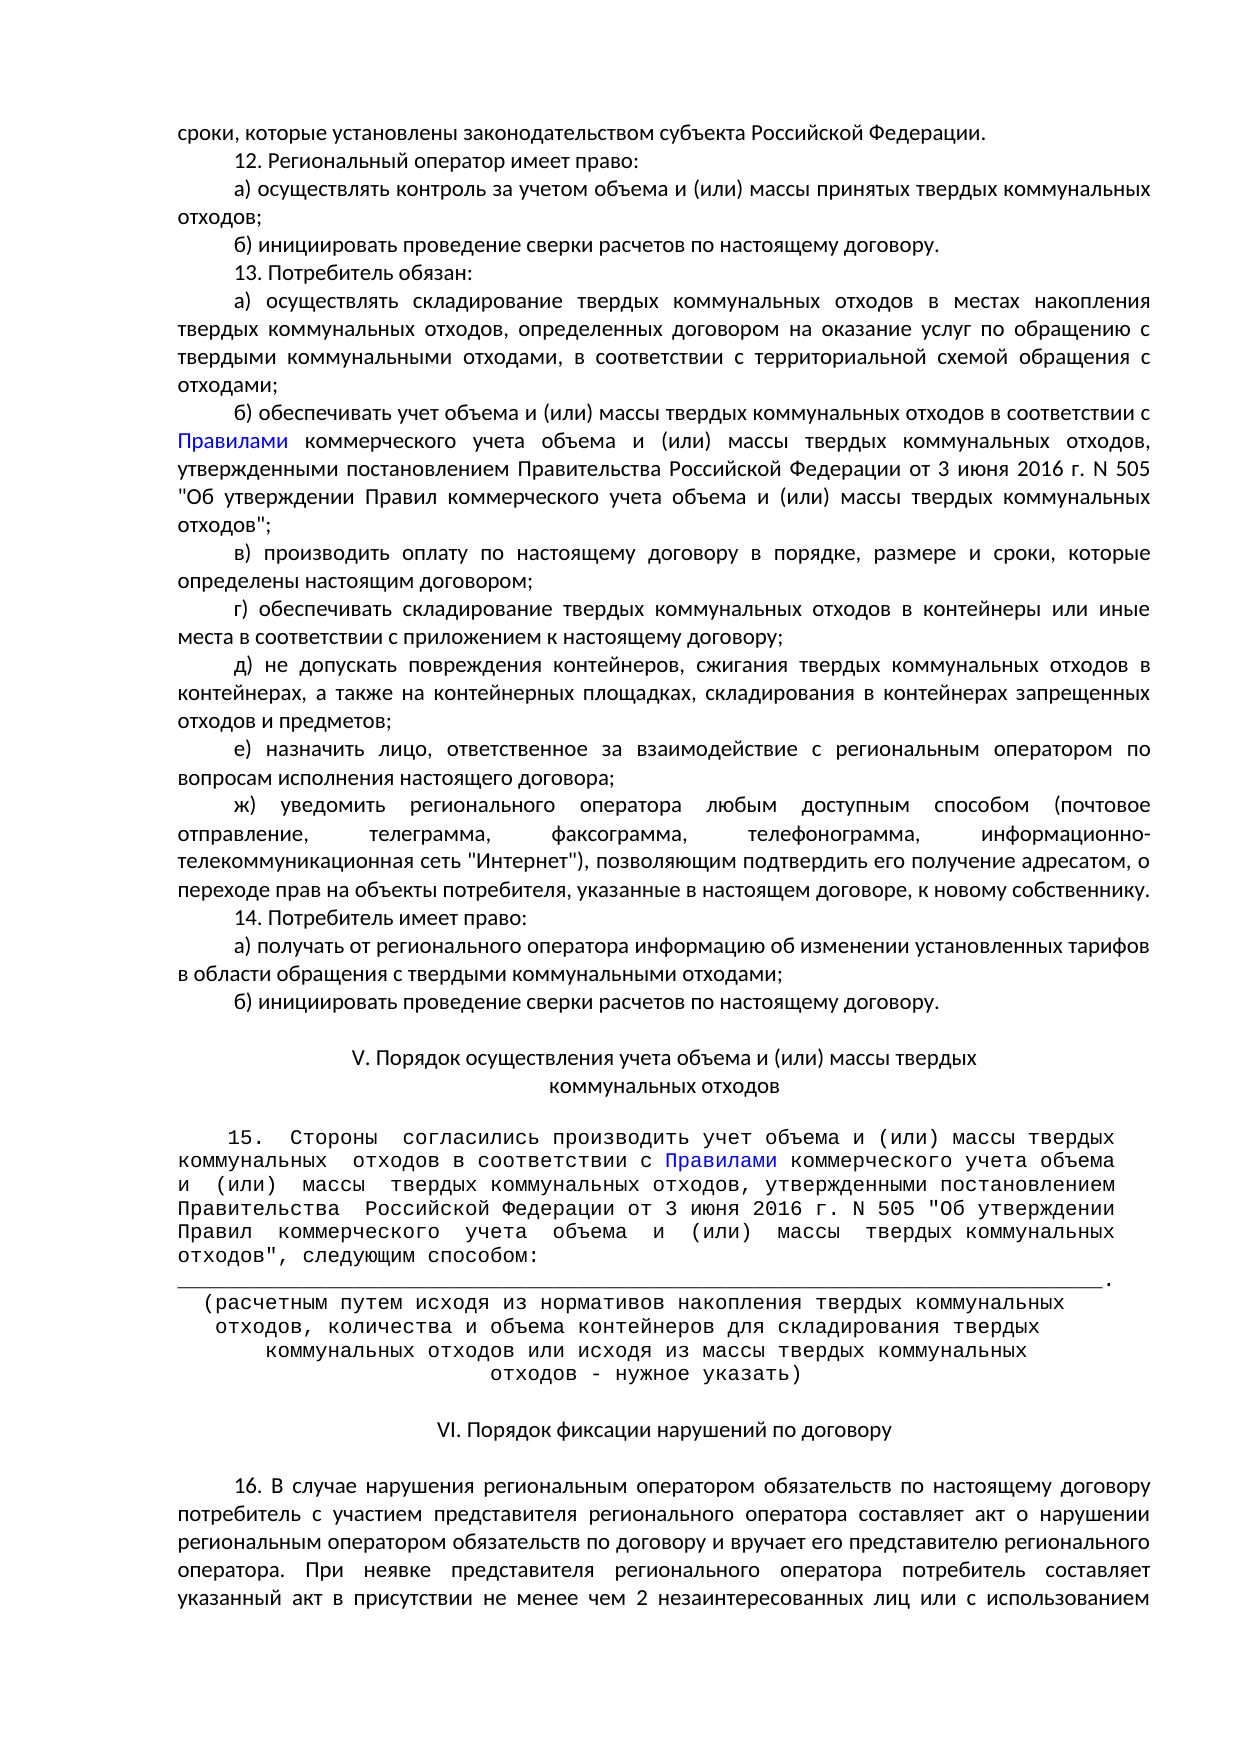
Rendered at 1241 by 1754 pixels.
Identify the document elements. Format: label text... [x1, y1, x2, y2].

text а) получать от регионального оператора информацию об изменении установленных тарифов в области обращения с твердыми коммунальными отходами; [177, 931, 1152, 987]
text в) производить оплату по настоящему договору в порядке, размере и сроки, которые определены настоящим договором; [177, 538, 1152, 594]
text отходов - нужное указать) [177, 1363, 1152, 1387]
text коммунальных отходов [177, 1071, 1152, 1099]
text е) назначить лицо, ответственное за взаимодействие с региональным оператором по вопросам исполнения настоящего договора; [177, 734, 1152, 791]
text (расчетным путем исходя из нормативов накопления твердых коммунальных [177, 1292, 1152, 1316]
text и (или) массы твердых коммунальных отходов, утвержденными постановлением [177, 1174, 1152, 1198]
text 13. Потребитель обязан: [177, 258, 1152, 286]
text б) инициировать проведение сверки расчетов по настоящему договору. [177, 230, 1152, 258]
text Правительства Российской Федерации от 3 июня 2016 г. N 505 "Об утверждении [177, 1198, 1152, 1221]
text отходов", следующим способом: [177, 1245, 1152, 1269]
text ж) уведомить регионального оператора любым доступным способом (почтовое отправление, телеграмма, факсограмма, телефонограмма, информационно-телекоммуникационная сеть "Интернет"), позволяющим подтвердить его получение адресатом, о переходе прав на объекты потребителя, указанные в настоящем договоре, к новому собственнику. [177, 791, 1152, 903]
text 14. Потребитель имеет право: [177, 903, 1152, 931]
text б) обеспечивать учет объема и (или) массы твердых коммунальных отходов в соответствии с Правилами коммерческого учета объема и (или) массы твердых коммунальных отходов, утвержденными постановлением Правительства Российской Федерации от 3 июня 2016 г. N 505 "Об утверждении Правил коммерческого учета объема и (или) массы твердых коммунальных отходов"; [177, 398, 1152, 538]
text Правил коммерческого учета объема и (или) массы твердых коммунальных [177, 1221, 1152, 1245]
text а) осуществлять складирование твердых коммунальных отходов в местах накопления твердых коммунальных отходов, определенных договором на оказание услуг по обращению с твердыми коммунальными отходами, в соответствии с территориальной схемой обращения с отходами; [177, 286, 1152, 398]
text 15. Стороны согласились производить учет объема и (или) массы твердых [177, 1127, 1152, 1151]
text а) осуществлять контроль за учетом объема и (или) массы принятых твердых коммунальных отходов; [177, 174, 1152, 230]
text коммунальных отходов или исходя из массы твердых коммунальных [177, 1340, 1152, 1363]
text б) инициировать проведение сверки расчетов по настоящему договору. [177, 987, 1152, 1015]
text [177, 1471, 1152, 1611]
text отходов, количества и объема контейнеров для складирования твердых [177, 1316, 1152, 1340]
text VI. Порядок фиксации нарушений по договору [177, 1415, 1152, 1443]
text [177, 118, 1152, 146]
text д) не допускать повреждения контейнеров, сжигания твердых коммунальных отходов в контейнерах, а также на контейнерных площадках, складирования в контейнерах запрещенных отходов и предметов; [177, 651, 1152, 734]
text коммунальных отходов в соответствии с Правилами коммерческого учета объема [177, 1151, 1152, 1174]
text V. Порядок осуществления учета объема и (или) массы твердых [177, 1043, 1152, 1071]
text 12. Региональный оператор имеет право: [177, 146, 1152, 174]
text г) обеспечивать складирование твердых коммунальных отходов в контейнеры или иные места в соответствии с приложением к настоящему договору; [177, 594, 1152, 651]
text __________________________________________________________________________. [177, 1269, 1152, 1292]
